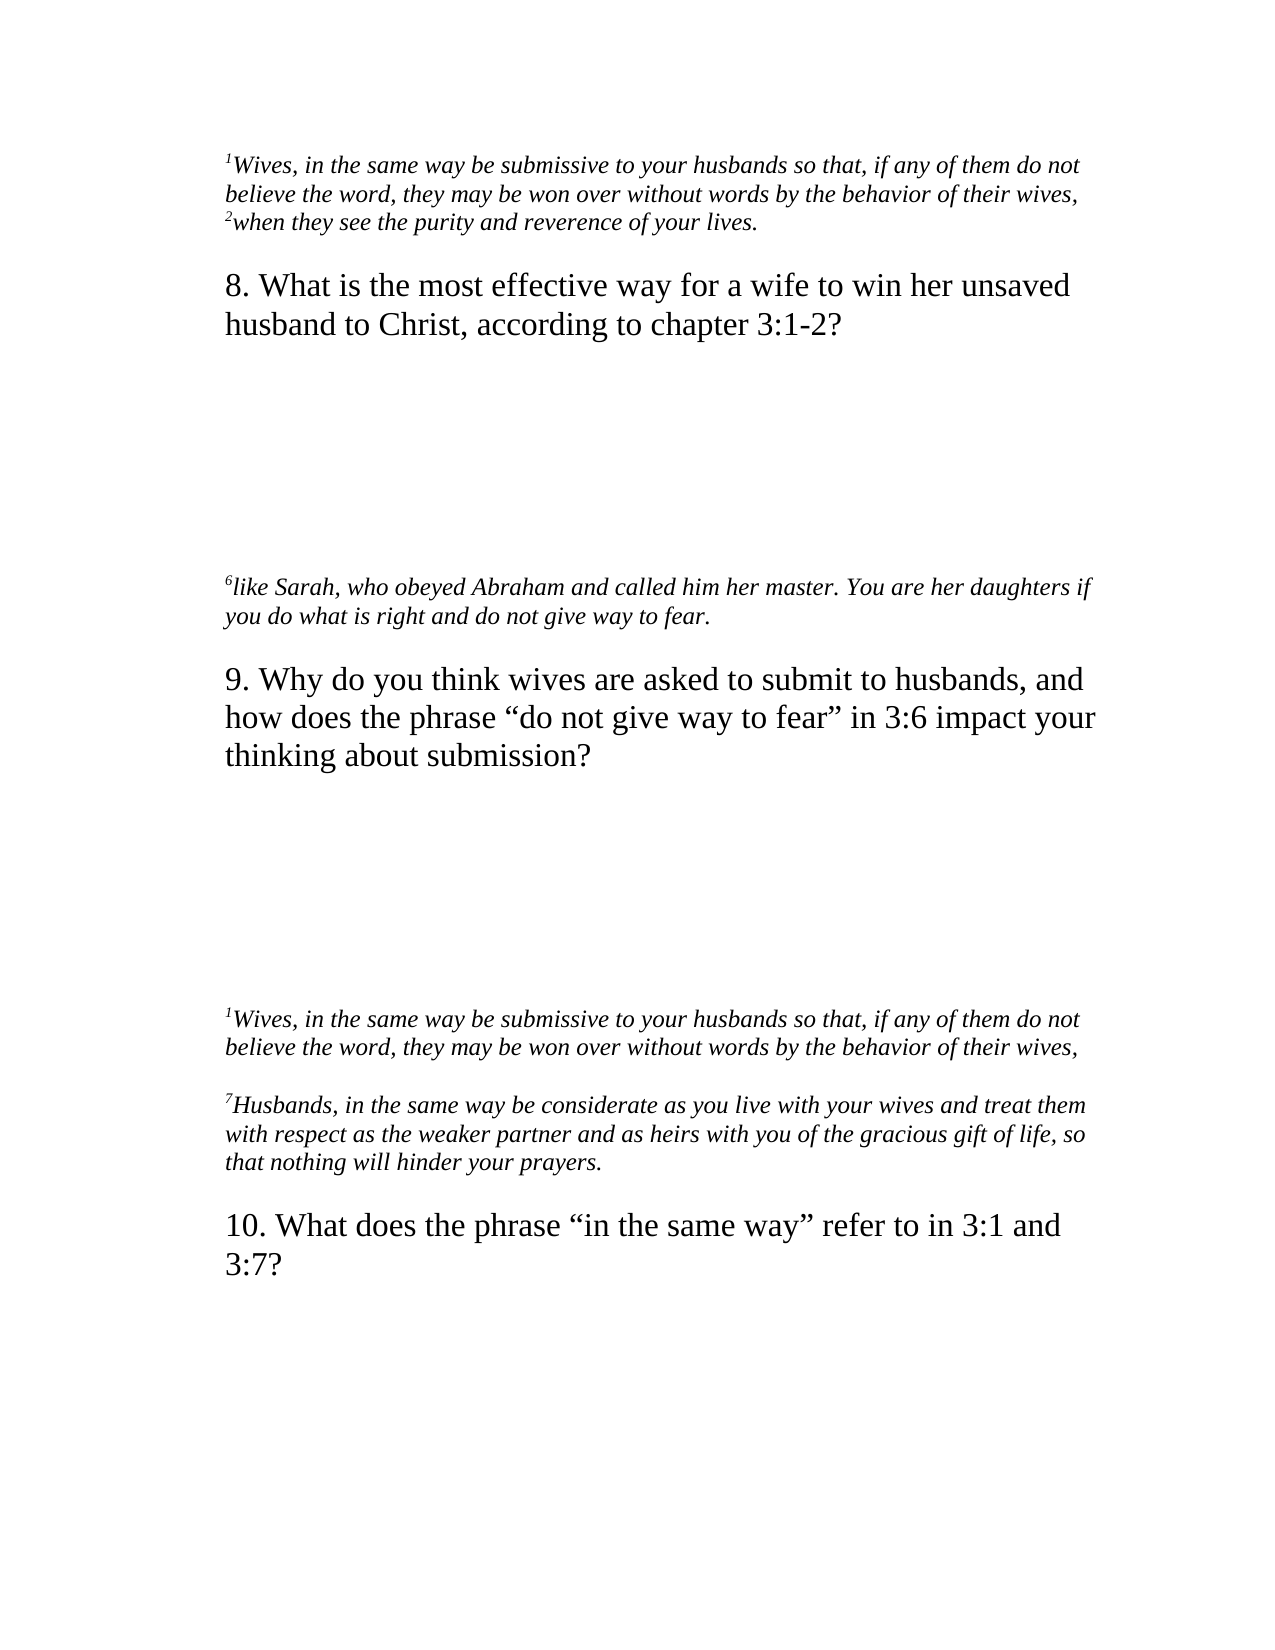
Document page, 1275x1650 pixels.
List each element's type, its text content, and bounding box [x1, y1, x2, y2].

text 8. What is the most effective way for a wife to win her unsaved husband to Christ, according to chapter 3:1-2? [225, 265, 1125, 342]
text 6like Sarah, who obeyed Abraham and called him her master. You are her daughters if you do what is right and do not give way to fear. [225, 572, 1125, 629]
text 1Wives, in the same way be submissive to your husbands so that, if any of them do not believe the word, they may be won over without words by the behavior of their wives, 2when they see the purity and reverence of your lives. [225, 150, 1125, 236]
text 9. Why do you think wives are asked to submit to husbands, and how does the phrase “do not give way to fear” in 3:6 impact your thinking about submission? [225, 659, 1125, 774]
text 1Wives, in the same way be submissive to your husbands so that, if any of them do not believe the word, they may be won over without words by the behavior of their wives, [225, 1004, 1125, 1061]
text 7Husbands, in the same way be considerate as you live with your wives and treat them with respect as the weaker partner and as heirs with you of the gracious gift of life, so that nothing will hinder your prayers. [225, 1090, 1125, 1176]
text 10. What does the phrase “in the same way” refer to in 3:1 and 3:7? [225, 1205, 1125, 1282]
